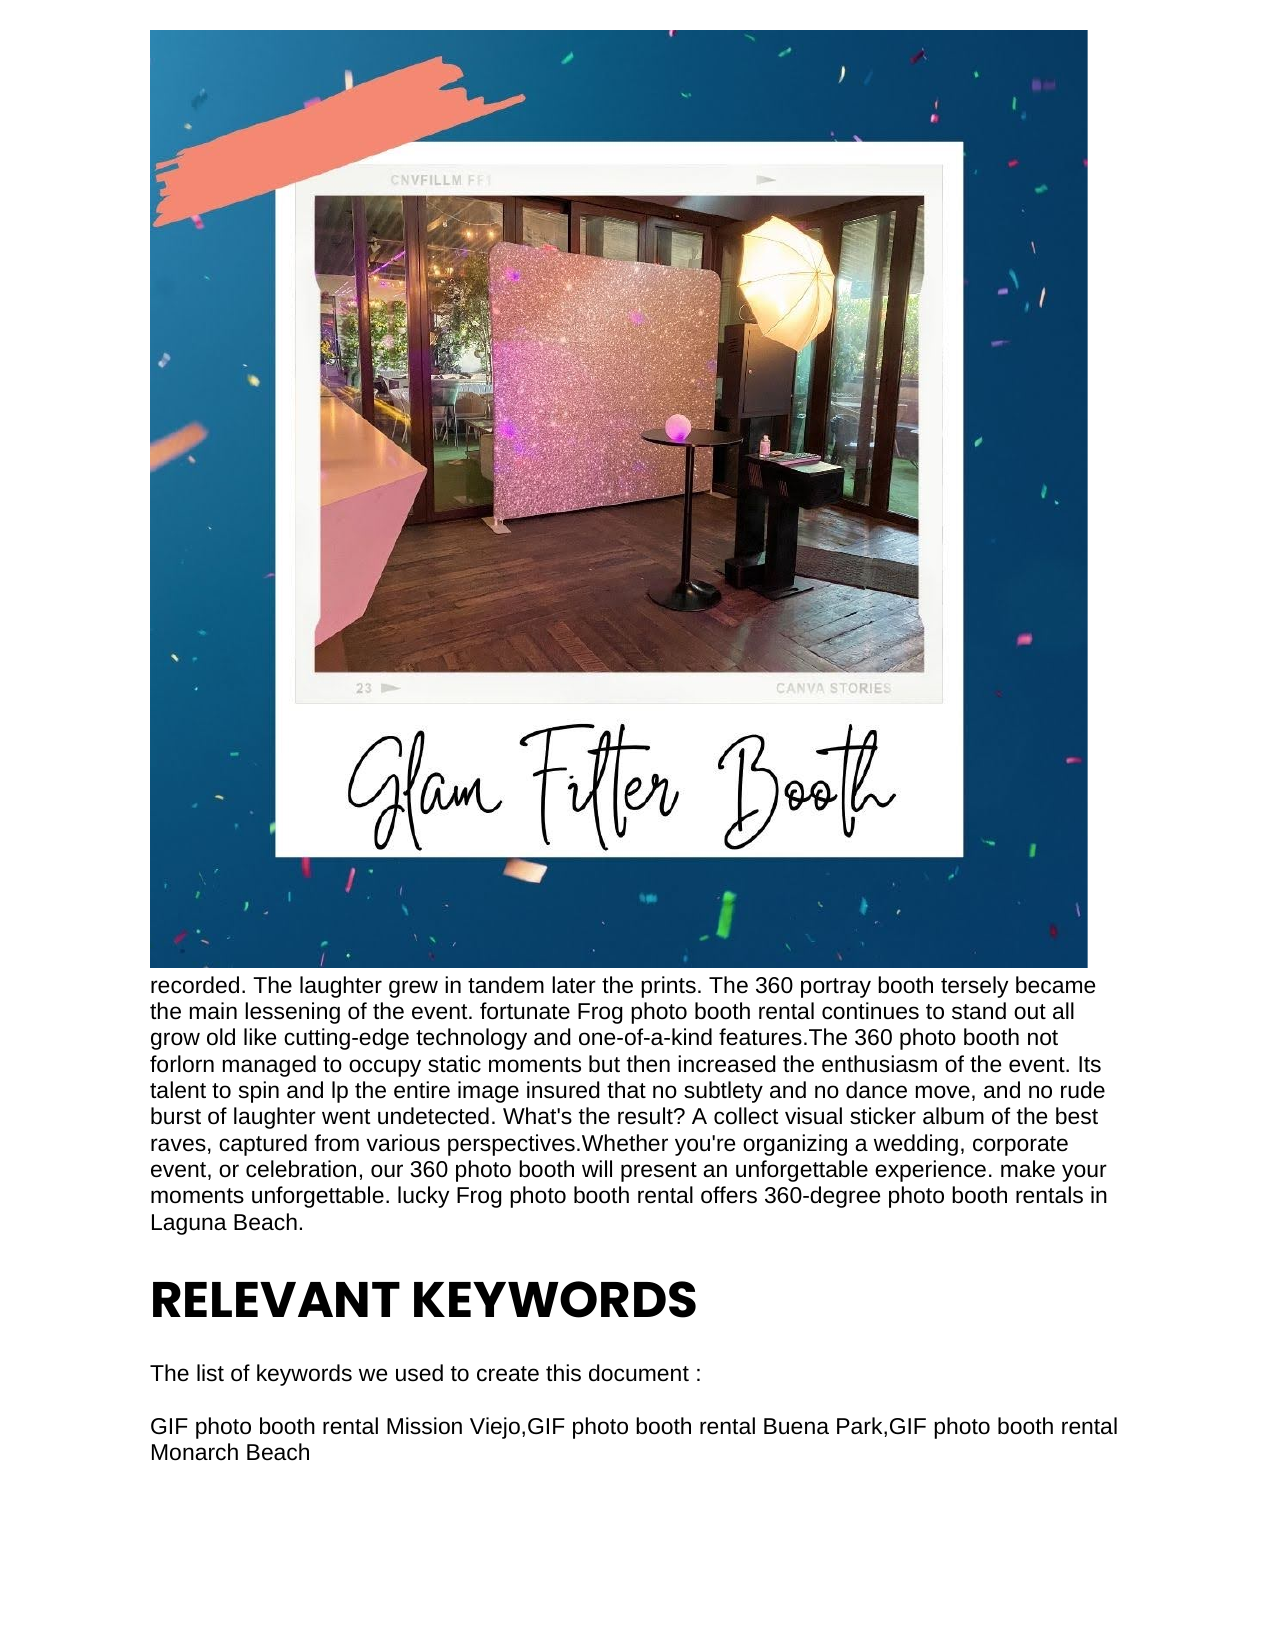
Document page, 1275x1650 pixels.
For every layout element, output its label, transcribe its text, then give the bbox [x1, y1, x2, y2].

picture [150, 30, 1088, 968]
subtitle RELEVANT KEYWORDS [150, 1260, 1125, 1335]
text The list of keywords we used to create this document : [150, 1360, 1125, 1386]
text GIF photo booth rental Mission Viejo,GIF photo booth rental Buena Park,GIF photo booth rental Monarch Beach [150, 1413, 1125, 1466]
